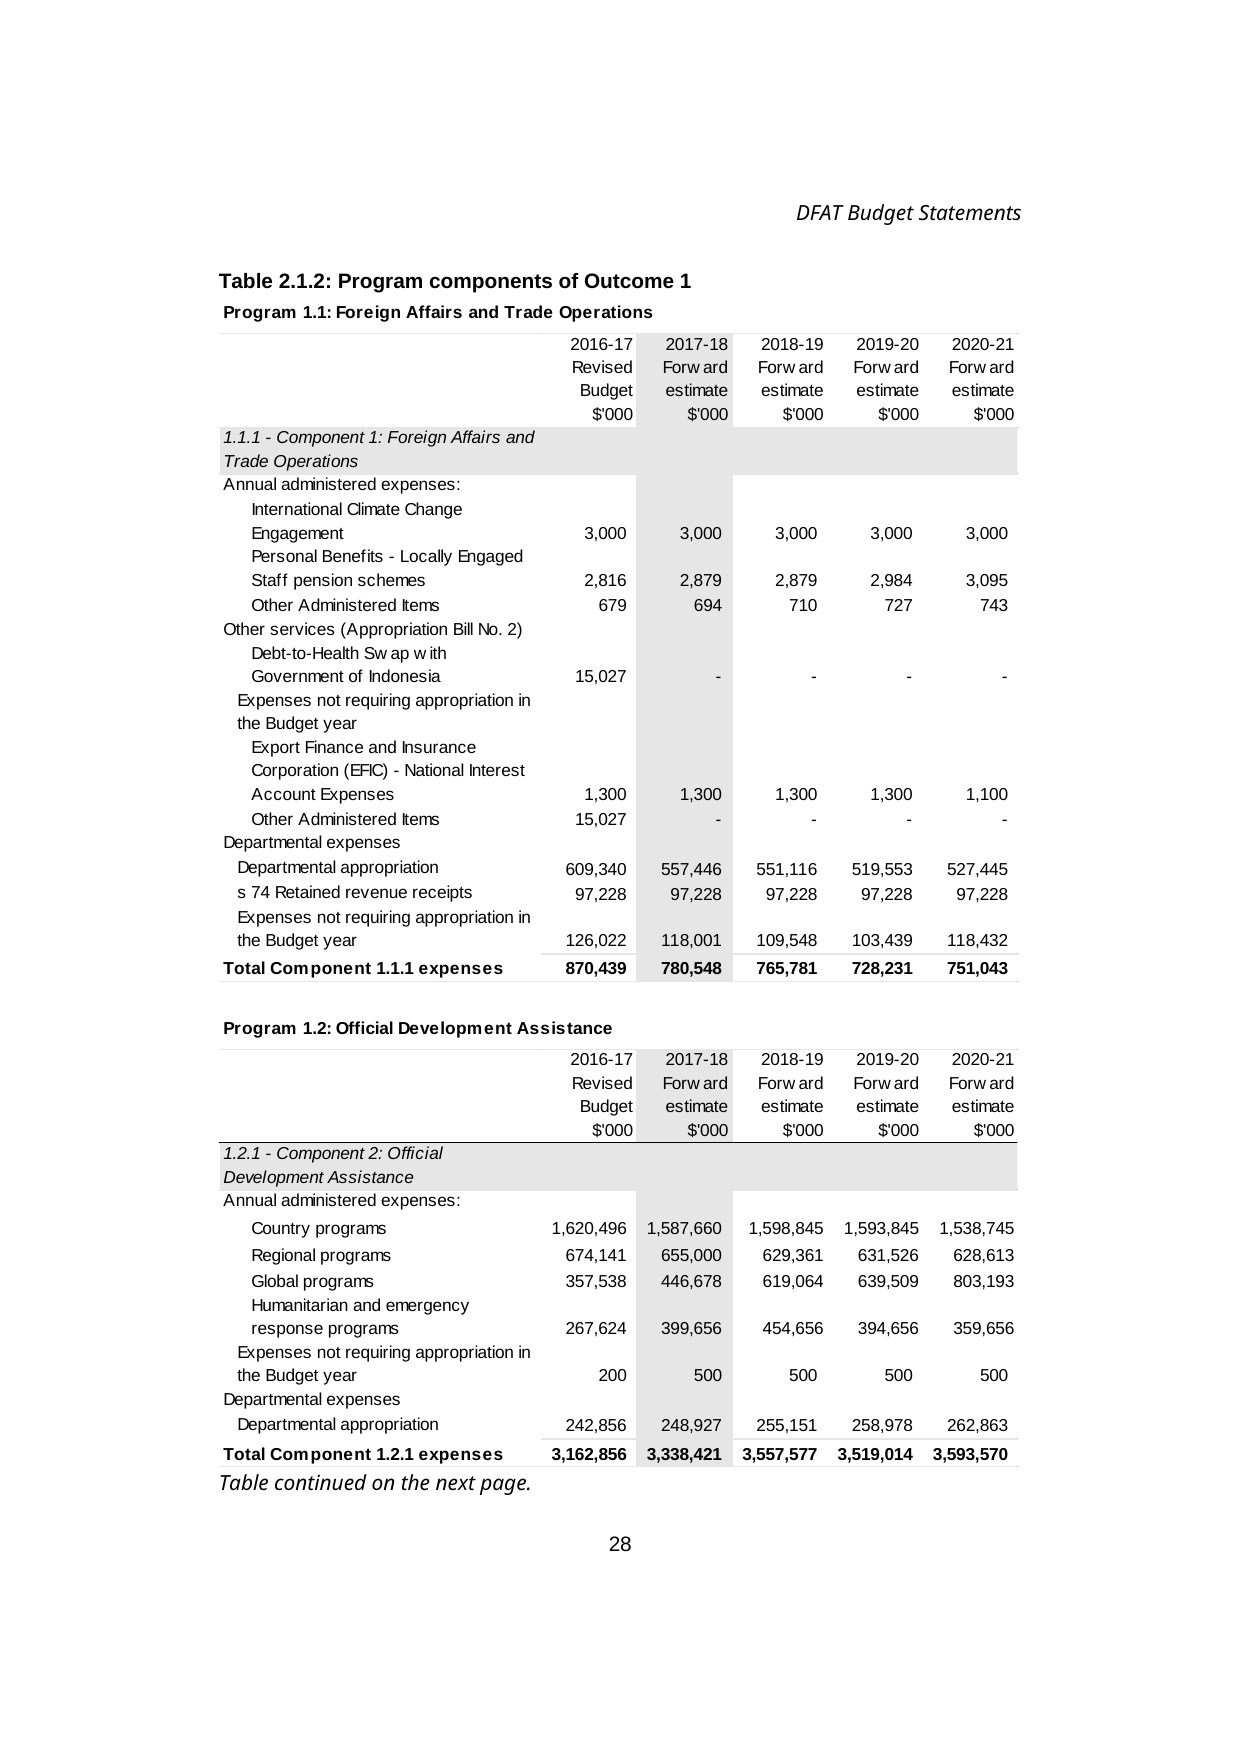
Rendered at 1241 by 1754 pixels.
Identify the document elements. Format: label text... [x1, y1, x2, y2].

subtitle Table 2.1.2: Program components of Outcome 1 [218, 269, 1022, 293]
text Table continued on the next page. [218, 1468, 1022, 1496]
